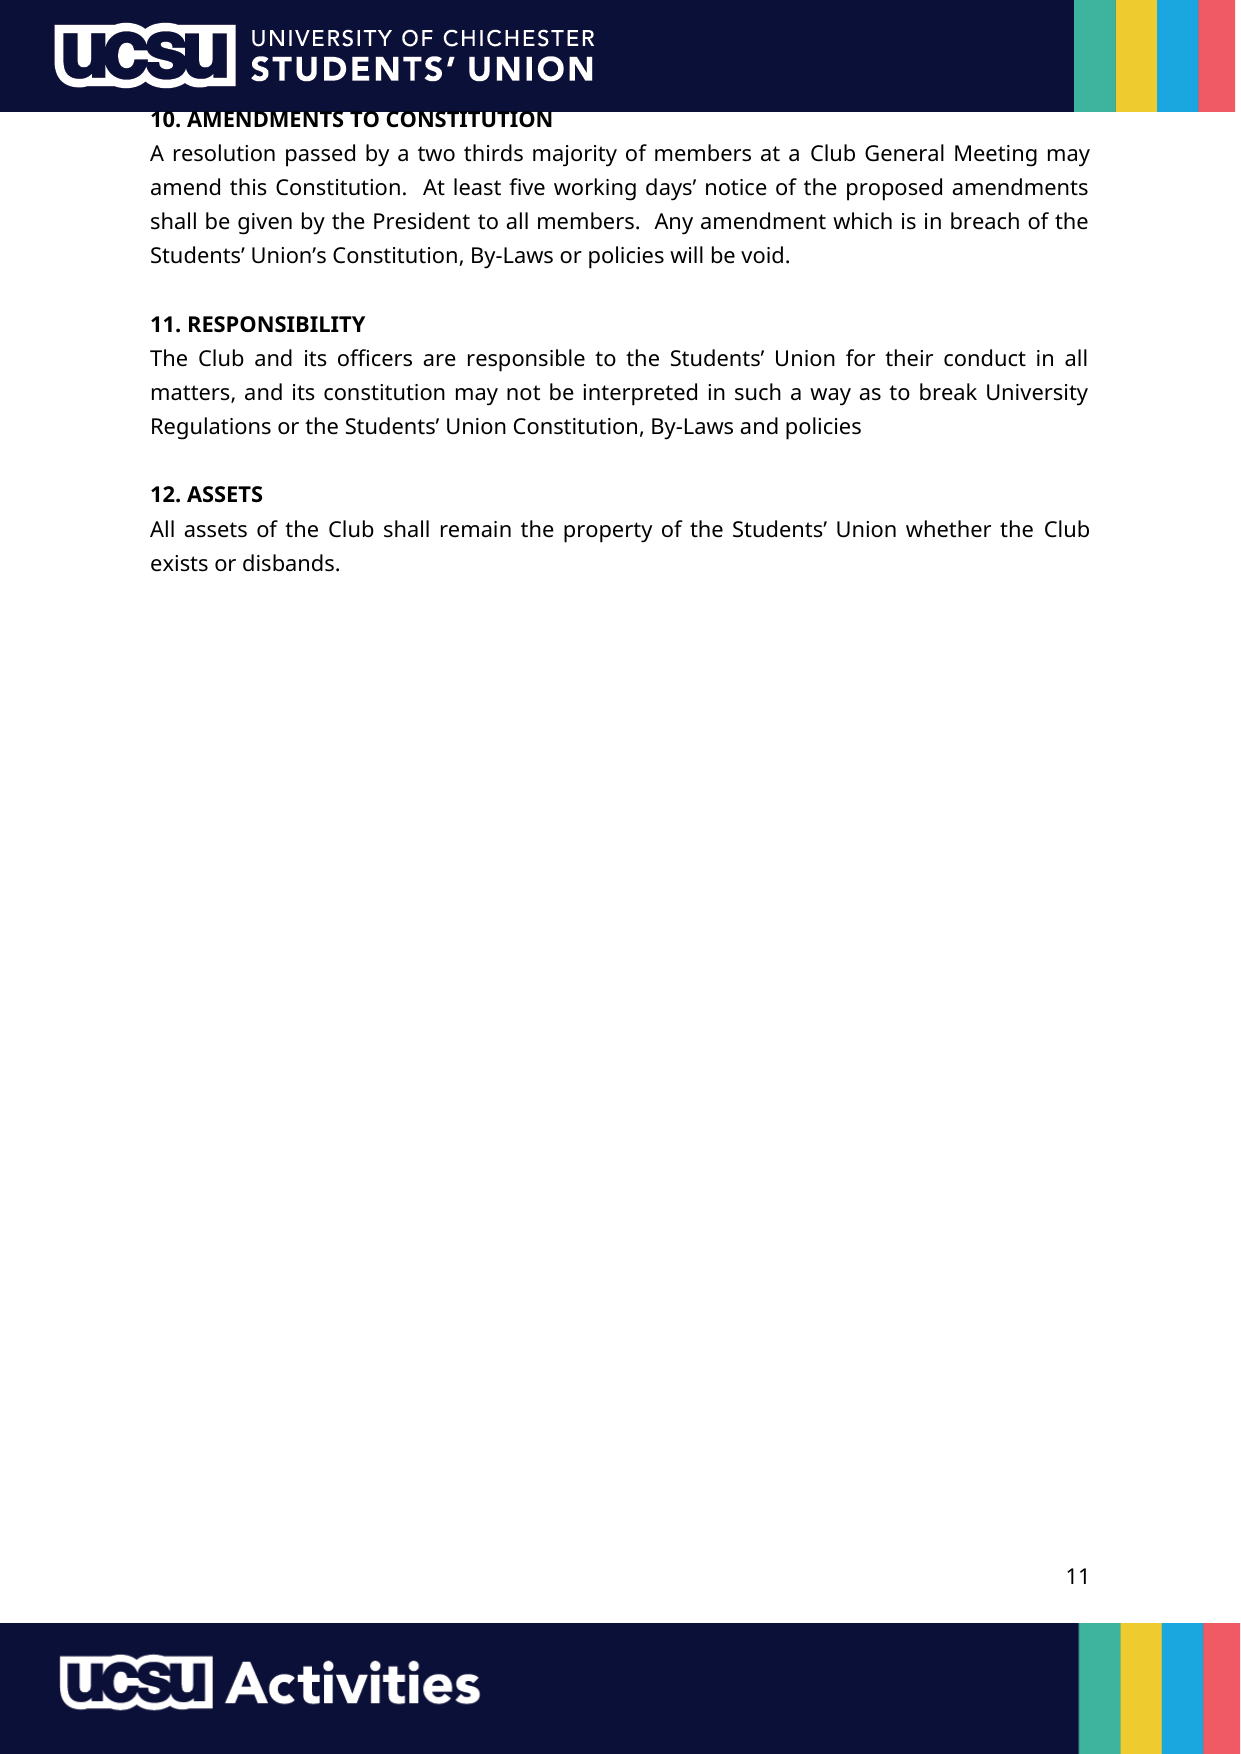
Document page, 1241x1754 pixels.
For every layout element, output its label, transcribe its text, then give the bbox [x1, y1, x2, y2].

text A resolution passed by a two thirds majority of members at a Club General Meeting may amend this Constitution. At least five working days’ notice of the proposed amendments shall be given by the President to all members. Any amendment which is in breach of the Students’ Union’s Constitution, By-Laws or policies will be void. [150, 138, 1090, 270]
text 12. ASSETS [150, 479, 1090, 509]
picture [0, 1623, 1241, 1754]
text 11. RESPONSIBILITY [150, 309, 1090, 338]
picture [0, 0, 1236, 112]
text The Club and its officers are responsible to the Students’ Union for their conduct in all matters, and its constitution may not be interpreted in such a way as to break University Regulations or the Students’ Union Constitution, By-Laws and policies [150, 343, 1090, 441]
text All assets of the Club shall remain the property of the Students’ Union whether the Club exists or disbands. [150, 514, 1090, 578]
text 10. AMENDMENTS TO CONSTITUTION [150, 104, 1090, 133]
